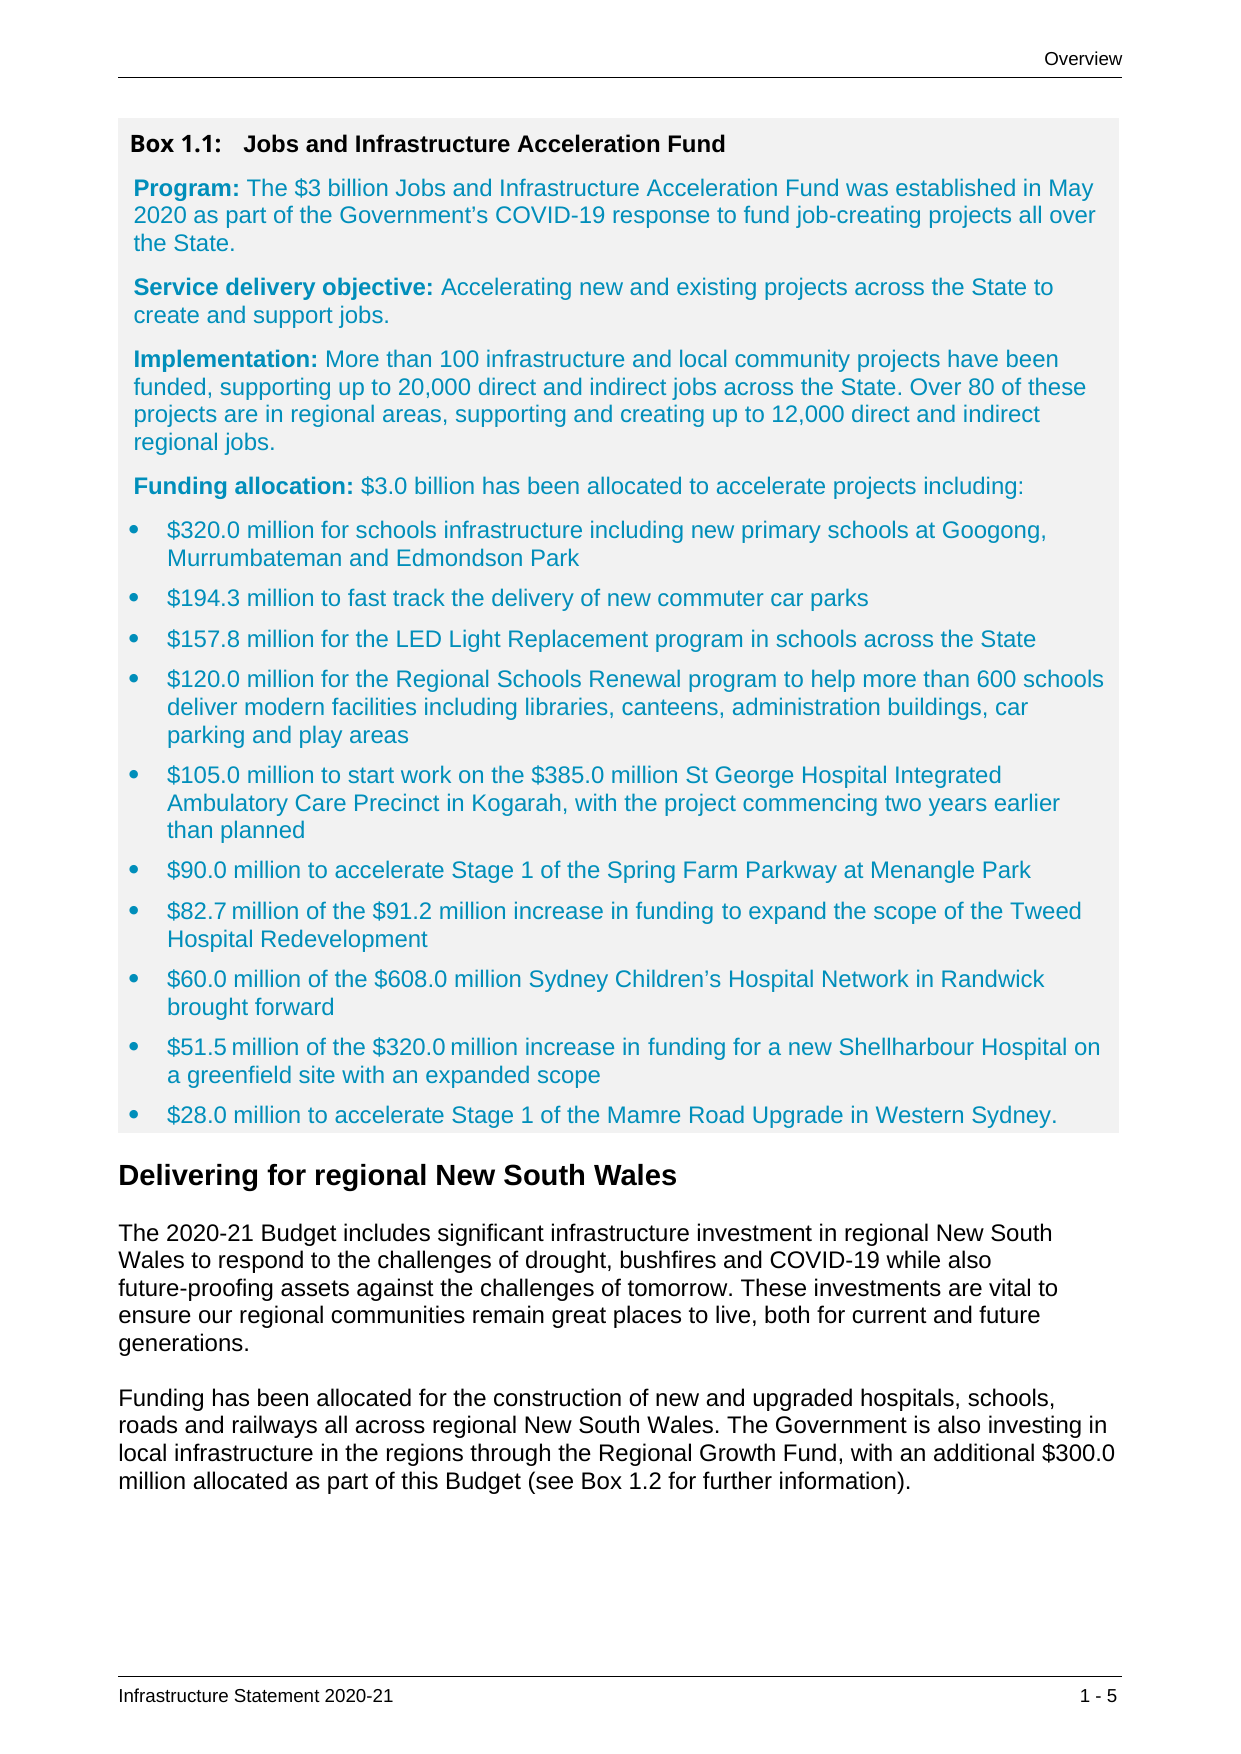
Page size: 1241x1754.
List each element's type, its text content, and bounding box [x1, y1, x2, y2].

text The 2020-21 Budget includes significant infrastructure investment in regional New South Wales to respond to the challenges of drought, bushfires and COVID-19 while also future-proofing assets against the challenges of tomorrow. These investments are vital to ensure our regional communities remain great places to live, both for current and future generations. [118, 1219, 1122, 1357]
table_header Jobs and Infrastructure Acceleration Fund Program: The $3 billion Jobs and Infrastructure Acceleration Fund was established in May 2020 as part of the Government’s COVID-19 response to fund job-creating projects all over the State. Service delivery objective: Accelerating new and existing projects across the State to create and support jobs. Implementation: More than 100 infrastructure and local community projects have been funded, supporting up to 20,000 direct and indirect jobs across the State. Over 80 of these projects are in regional areas, supporting and creating up to 12,000 direct and indirect regional jobs. Funding allocation: $3.0 billion has been allocated to accelerate projects including: $320.0 million for schools infrastructure including new primary schools at Googong, Murrumbateman and Edmondson Park $194.3 million to fast track the delivery of new commuter car parks $157.8 million for the LED Light Replacement program in schools across the State $120.0 million for the Regional Schools Renewal program to help more than 600 schools deliver modern facilities including libraries, canteens, administration buildings, car parking and play areas $105.0 million to start work on the $385.0 million St George Hospital Integrated Ambulatory Care Precinct in Kogarah, with the project commencing two years earlier than planned $90.0 million to accelerate Stage 1 of the Spring Farm Parkway at Menangle Park $82.7 million of the $91.2 million increase in funding to expand the scope of the Tweed Hospital Redevelopment $60.0 million of the $608.0 million Sydney Children’s Hospital Network in Randwick brought forward $51.5 million of the $320.0 million increase in funding for a new Shellharbour Hospital on a greenfield site with an expanded scope $28.0 million to accelerate Stage 1 of the Mamre Road Upgrade in Western Sydney. [118, 118, 1119, 1133]
subtitle Delivering for regional New South Wales [118, 1158, 1137, 1192]
text Funding has been allocated for the construction of new and upgraded hospitals, schools, roads and railways all across regional New South Wales. The Government is also investing in local infrastructure in the regions through the Regional Growth Fund, with an additional $300.0 million allocated as part of this Budget (see Box 1.2 for further information). [118, 1384, 1122, 1494]
